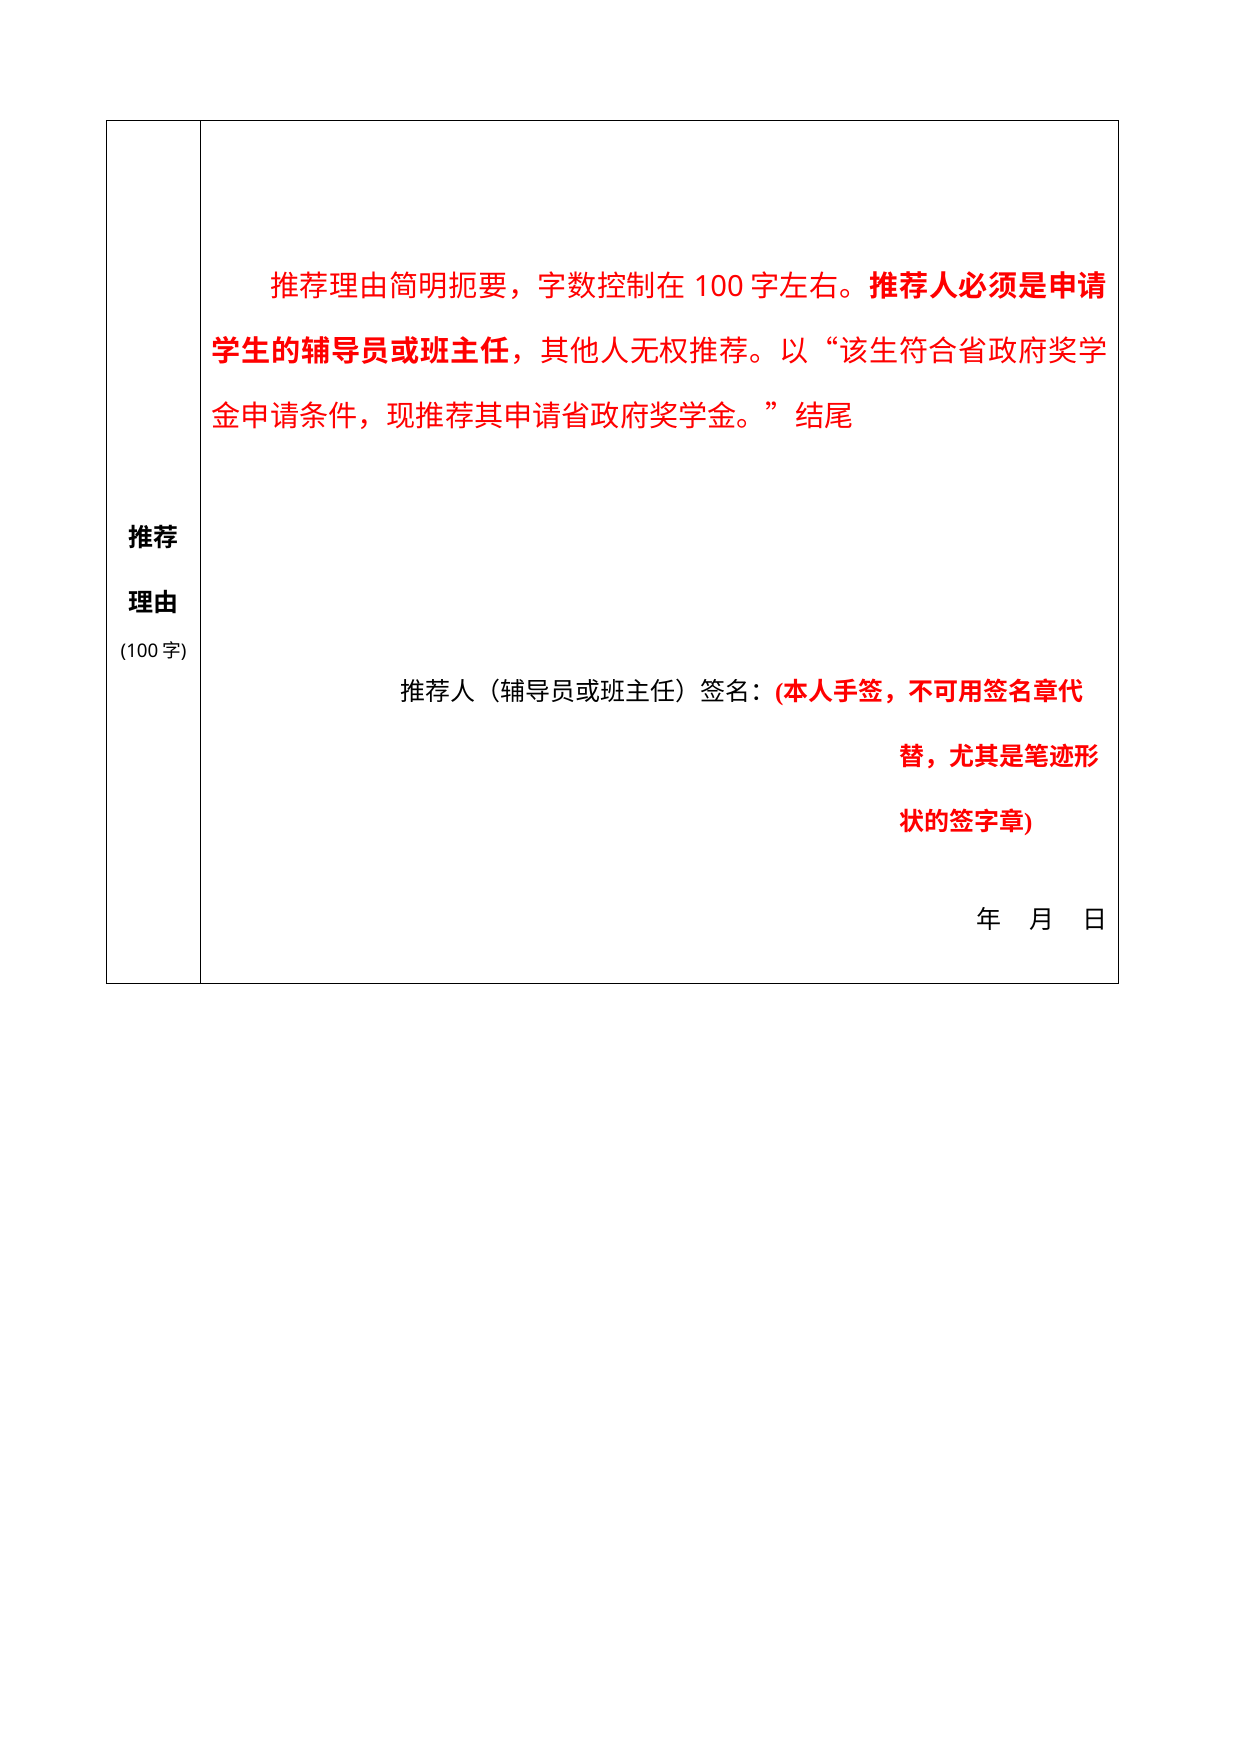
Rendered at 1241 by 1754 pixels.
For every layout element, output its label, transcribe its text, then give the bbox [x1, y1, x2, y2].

table_header 推荐理由 (100字) [107, 121, 200, 982]
table_header 推荐理由简明扼要，字数控制在100字左右。推荐人必须是申请学生的辅导员或班主任，其他人无权推荐。以“该生符合省政府奖学金申请条件，现推荐其申请省政府奖学金。”结尾 推荐人（辅导员或班主任）签名：(本人手签，不可用签名章代替，尤其是笔迹形状的签字章) 年 月 日 [201, 121, 1118, 982]
